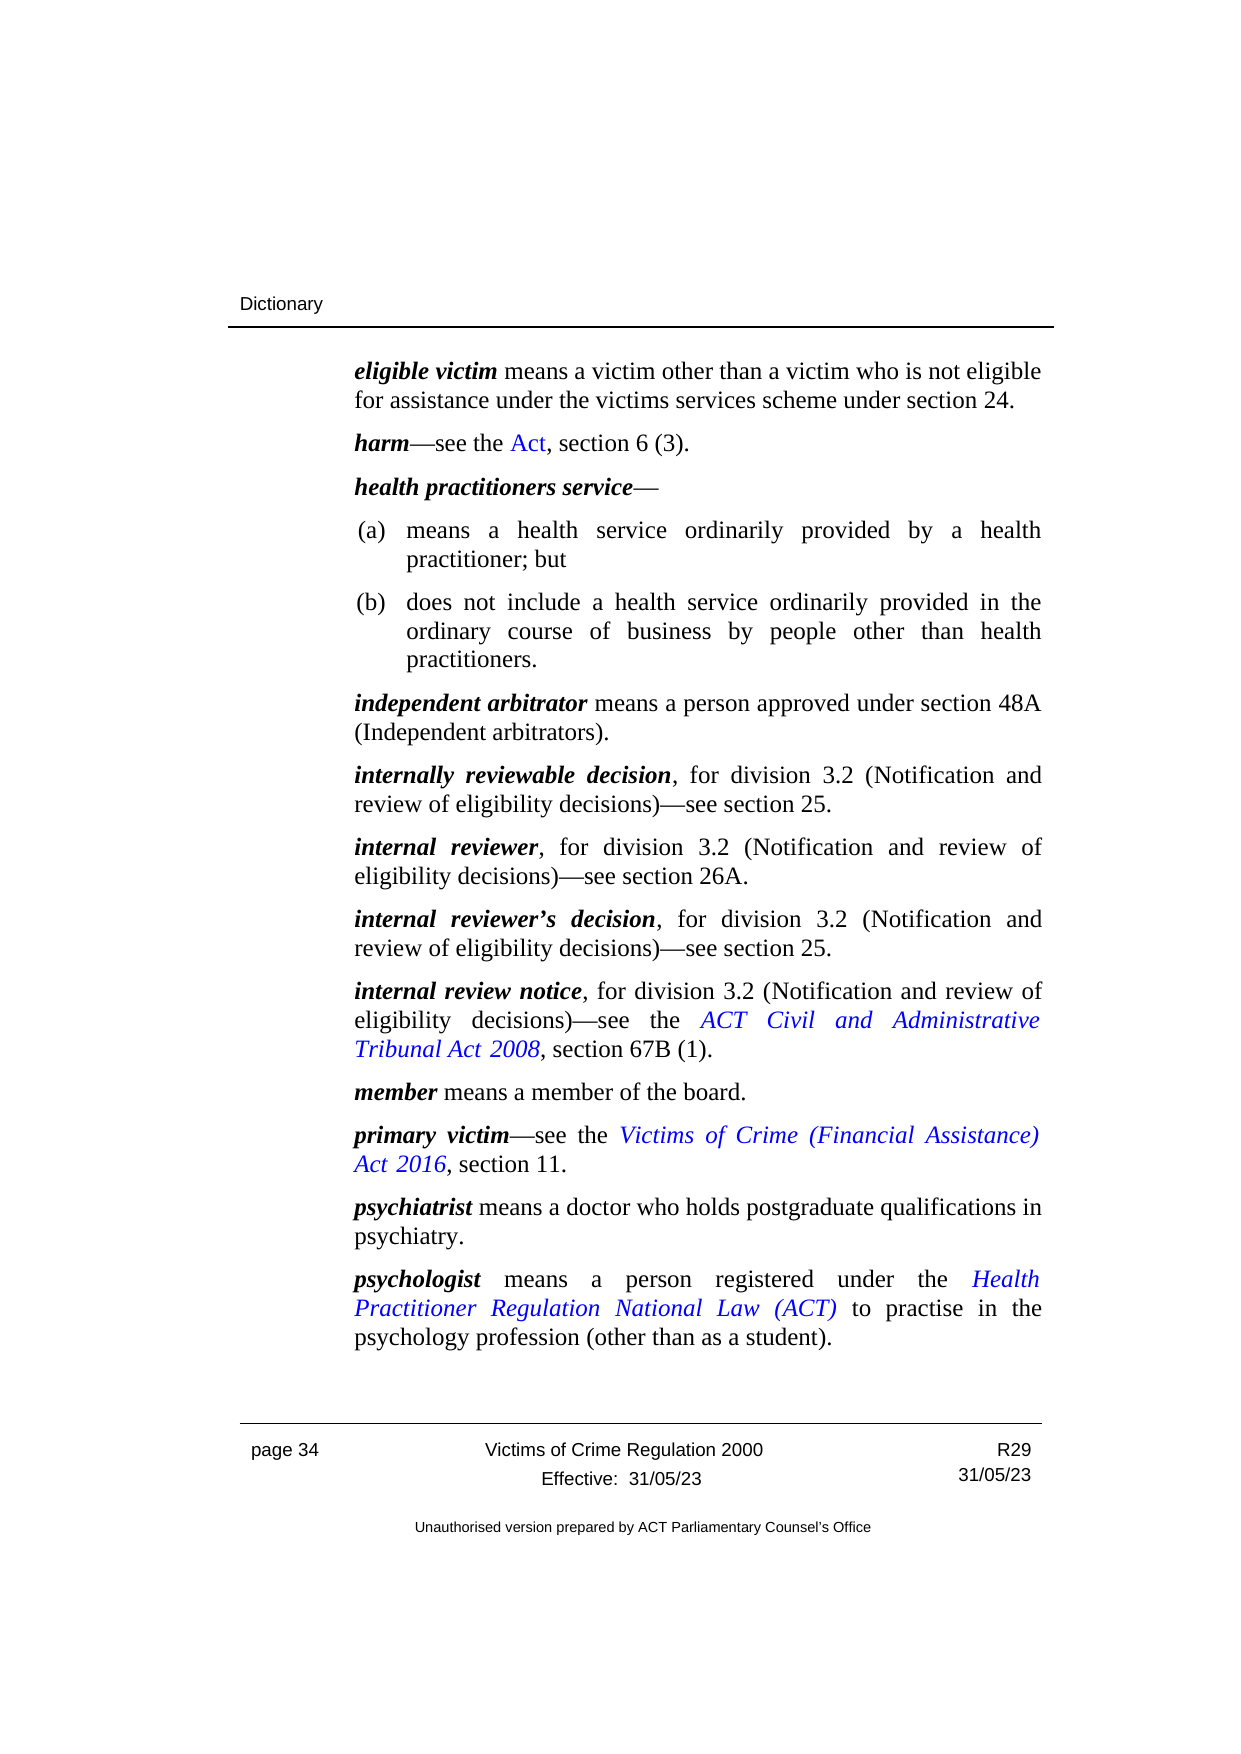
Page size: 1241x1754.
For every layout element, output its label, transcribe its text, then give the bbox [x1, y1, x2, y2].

text psychiatrist means a doctor who holds postgraduate qualifications in psychiatry. [354, 1192, 1042, 1250]
text (a) means a health service ordinarily provided by a health practitioner; but [239, 515, 1042, 572]
text internal reviewer, for division 3.2 (Notification and review of eligibility decisions)—see section 26A. [354, 832, 1042, 889]
text internal reviewer’s decision, for division 3.2 (Notification and review of eligibility decisions)—see section 25. [354, 904, 1042, 962]
text health practitioners service— [354, 472, 1042, 500]
text harm—see the Act, section 6 (3). [354, 428, 1042, 457]
text psychologist means a person registered under the Health Practitioner Regulation National Law (ACT) to practise in the psychology profession (other than as a student). [354, 1264, 1042, 1351]
text internally reviewable decision, for division 3.2 (Notification and review of eligibility decisions)—see section 25. [354, 760, 1042, 817]
text member means a member of the board. [354, 1077, 1042, 1106]
text internal review notice, for division 3.2 (Notification and review of eligibility decisions)—see the ACT Civil and Administrative Tribunal Act 2008, section 67B (1). [354, 976, 1042, 1062]
text primary victim—see the Victims of Crime (Financial Assistance) Act 2016, section 11. [354, 1120, 1042, 1178]
text independent arbitrator means a person approved under section 48A (Independent arbitrators). [354, 688, 1042, 745]
text (b) does not include a health service ordinarily provided in the ordinary course of business by people other than health practitioners. [239, 587, 1042, 673]
text eligible victim means a victim other than a victim who is not eligible for assistance under the victims services scheme under section 24. [354, 356, 1042, 414]
